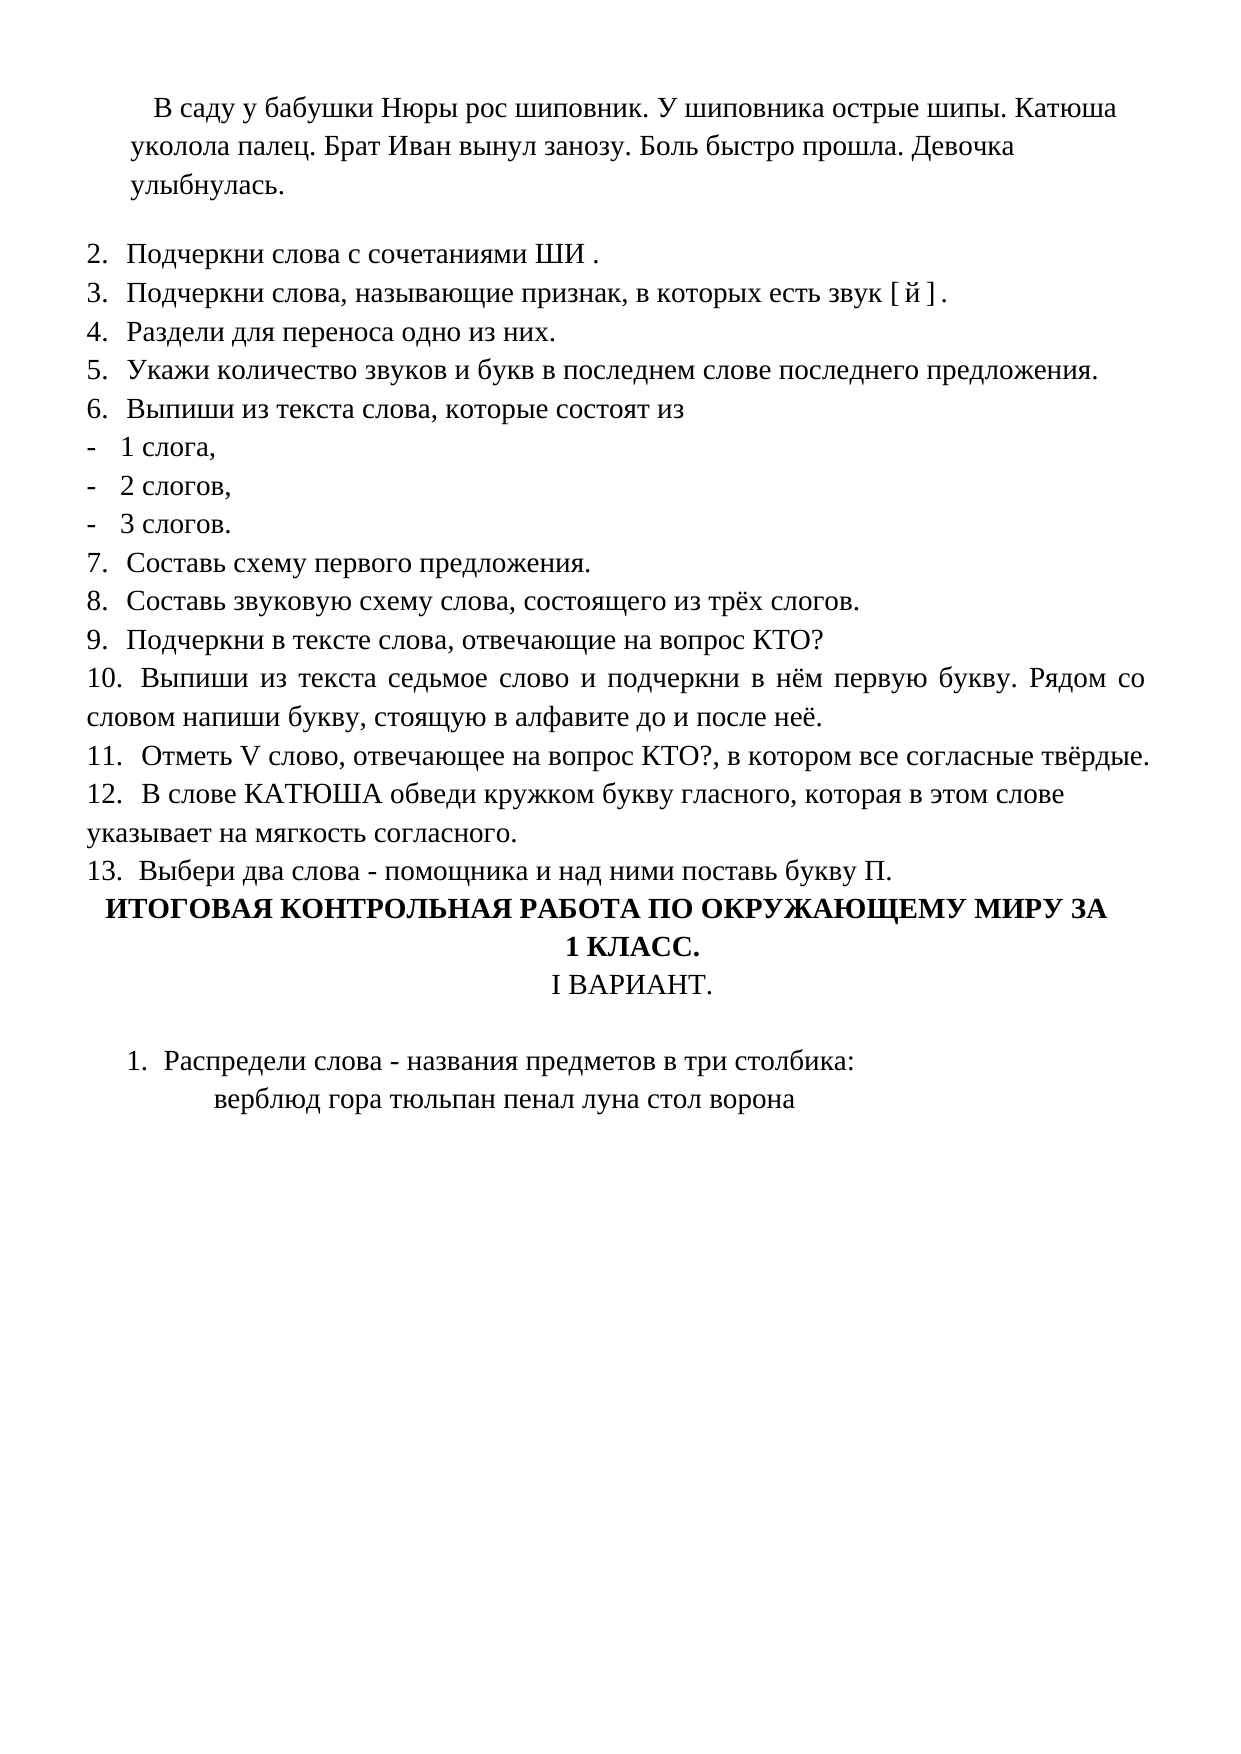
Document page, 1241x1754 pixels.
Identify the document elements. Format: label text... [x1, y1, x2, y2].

list Отметь V слово, отвечающее на вопрос КТО?, в котором все согласные твёрдые. [86, 734, 1166, 773]
text I ВАРИАНТ. [99, 964, 1166, 1002]
list Подчеркни в тексте слова, отвечающие на вопрос КТО? [86, 618, 1166, 657]
list 3 слогов. [86, 503, 1166, 541]
list 2 слогов, [86, 464, 1166, 503]
list В слове КАТЮША обведи кружком букву гласного, которая в этом слове указывает на мягкость согласного. [86, 773, 1166, 850]
list Раздели для переноса одно из них. [86, 310, 1166, 349]
list Распредели слова - названия предметов в три столбика: верблюд гора тюльпан пенал луна стол ворона [126, 1039, 878, 1116]
list 1 слога, [86, 426, 1166, 464]
list Подчеркни слова с сочетаниями ШИ . [86, 233, 1166, 272]
text В саду у бабушки Нюры рос шиповник. У шиповника острые шипы. Катюша уколола палец. Брат Иван вынул занозу. Боль быстро прошла. Девочка улыбнулась. [130, 86, 1166, 202]
list Выпиши из текста слова, которые состоят из [86, 387, 1166, 426]
list Выпиши из текста седьмое слово и подчеркни в нём первую букву. Рядом со словом напиши букву, стоящую в алфавите до и после неё. [86, 657, 1147, 734]
list Подчеркни слова, называющие признак, в которых есть звук [й]. [86, 272, 1166, 310]
text ИТОГОВАЯ КОНТРОЛЬНАЯ РАБОТА ПО ОКРУЖАЮЩЕМУ МИРУ ЗА [105, 888, 1166, 926]
list Составь схему первого предложения. [86, 541, 1166, 580]
list Укажи количество звуков и букв в последнем слове последнего предложения. [86, 349, 1166, 387]
list Выбери два слова - помощника и над ними поставь букву П. [86, 850, 1166, 888]
list Составь звуковую схему слова, состоящего из трёх слогов. [86, 580, 1166, 618]
text 1 КЛАСС. [99, 926, 1166, 964]
